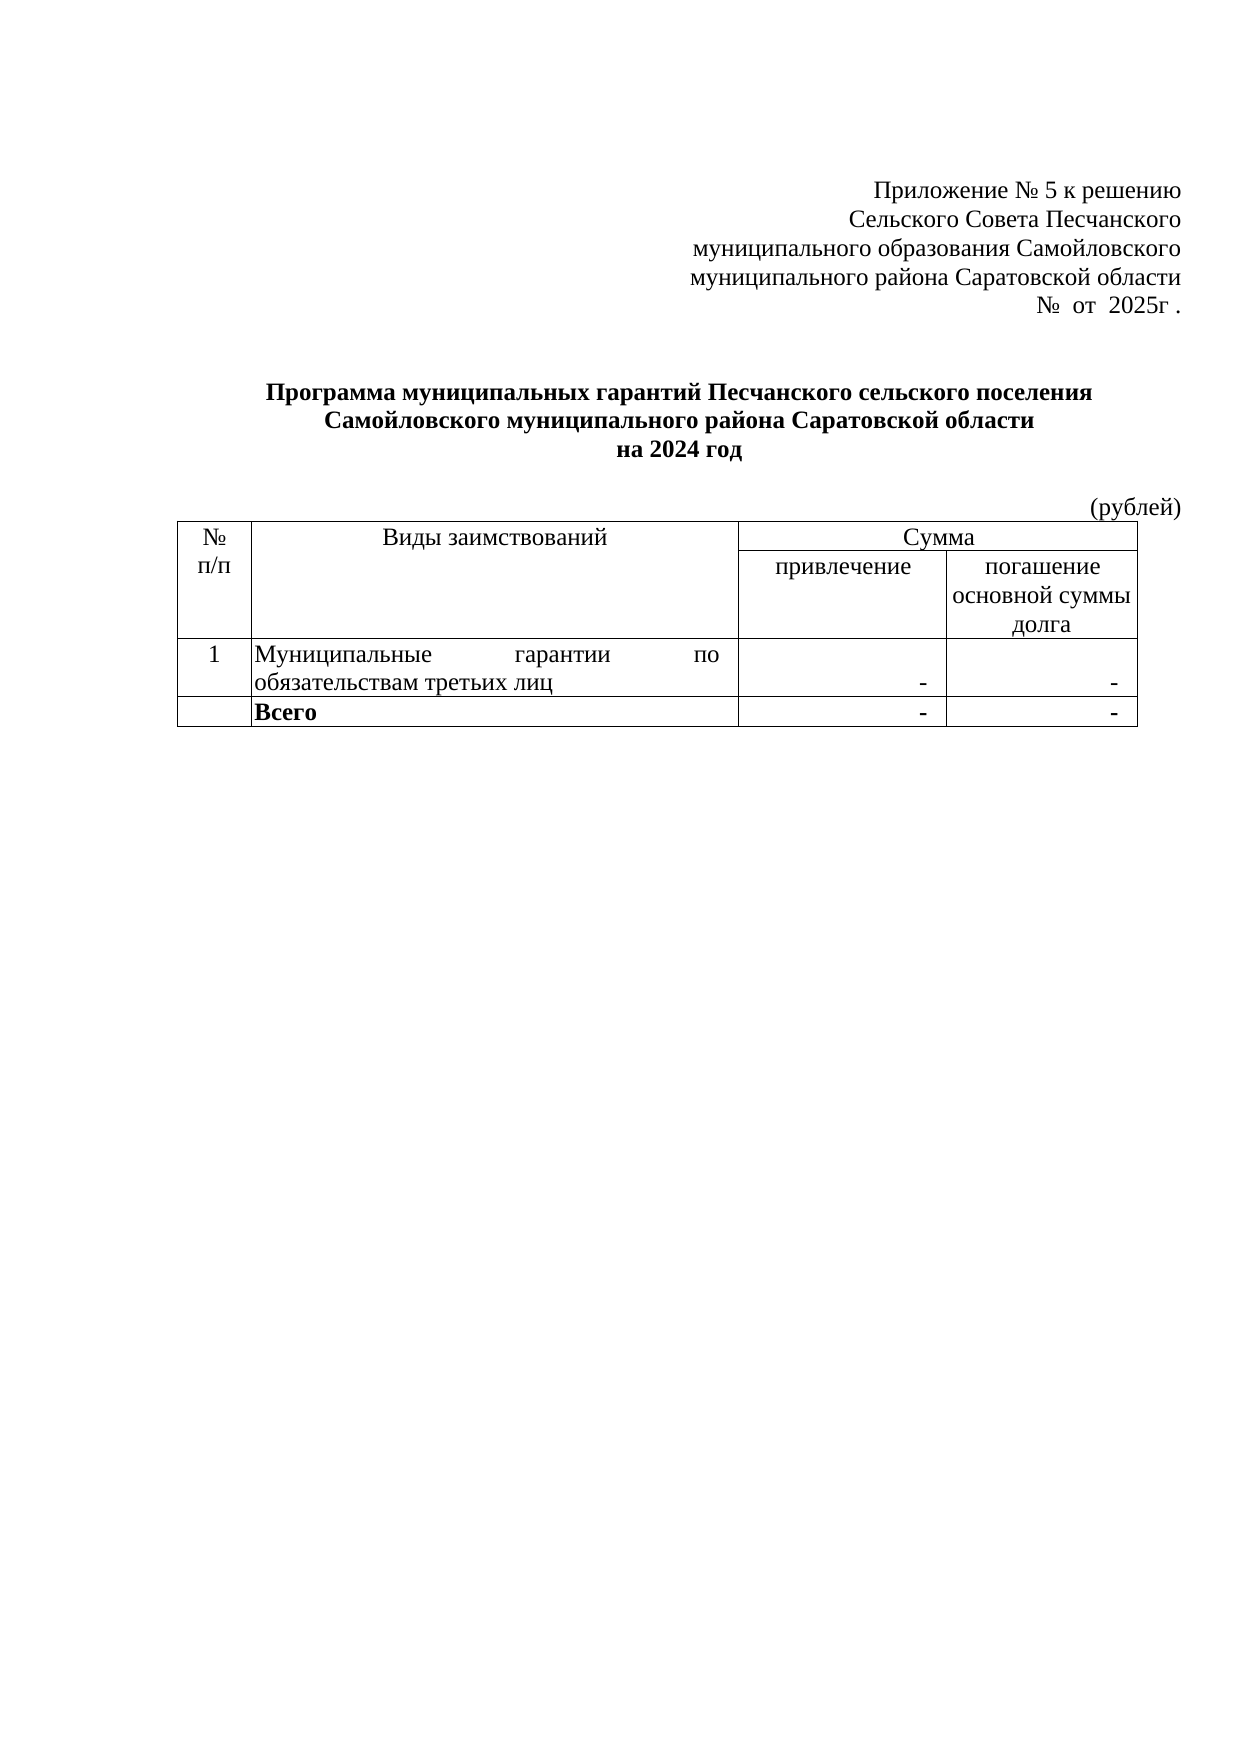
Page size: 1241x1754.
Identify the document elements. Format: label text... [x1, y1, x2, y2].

table_cell Муниципальные гарантии по обязательствам третьих лиц [252, 639, 738, 696]
text (рублей) [177, 492, 1181, 521]
table_cell - [947, 639, 1137, 696]
text Сельского Совета Песчанского [177, 204, 1181, 233]
table_cell [178, 697, 251, 726]
text Приложение № 5 к решению [177, 176, 1181, 204]
table_header Сумма [739, 522, 1137, 550]
text муниципального образования Самойловского [177, 233, 1181, 262]
table_cell - [739, 639, 946, 696]
table_cell - [947, 697, 1137, 726]
table_cell погашение основной суммы долга [947, 551, 1137, 638]
text № от 2025г . [177, 291, 1181, 319]
table_header Виды заимствований [252, 522, 738, 638]
table_cell привлечение [739, 551, 946, 638]
text на 2024 год [177, 434, 1181, 463]
text Программа муниципальных гарантий Песчанского сельского поселения Самойловского муниципального района Саратовской области [177, 377, 1181, 434]
text муниципального района Саратовской области [177, 262, 1181, 291]
table_cell - [739, 697, 946, 726]
table_cell Всего [252, 697, 738, 726]
table_header № п/п [178, 522, 251, 638]
table_cell 1 [178, 639, 251, 696]
